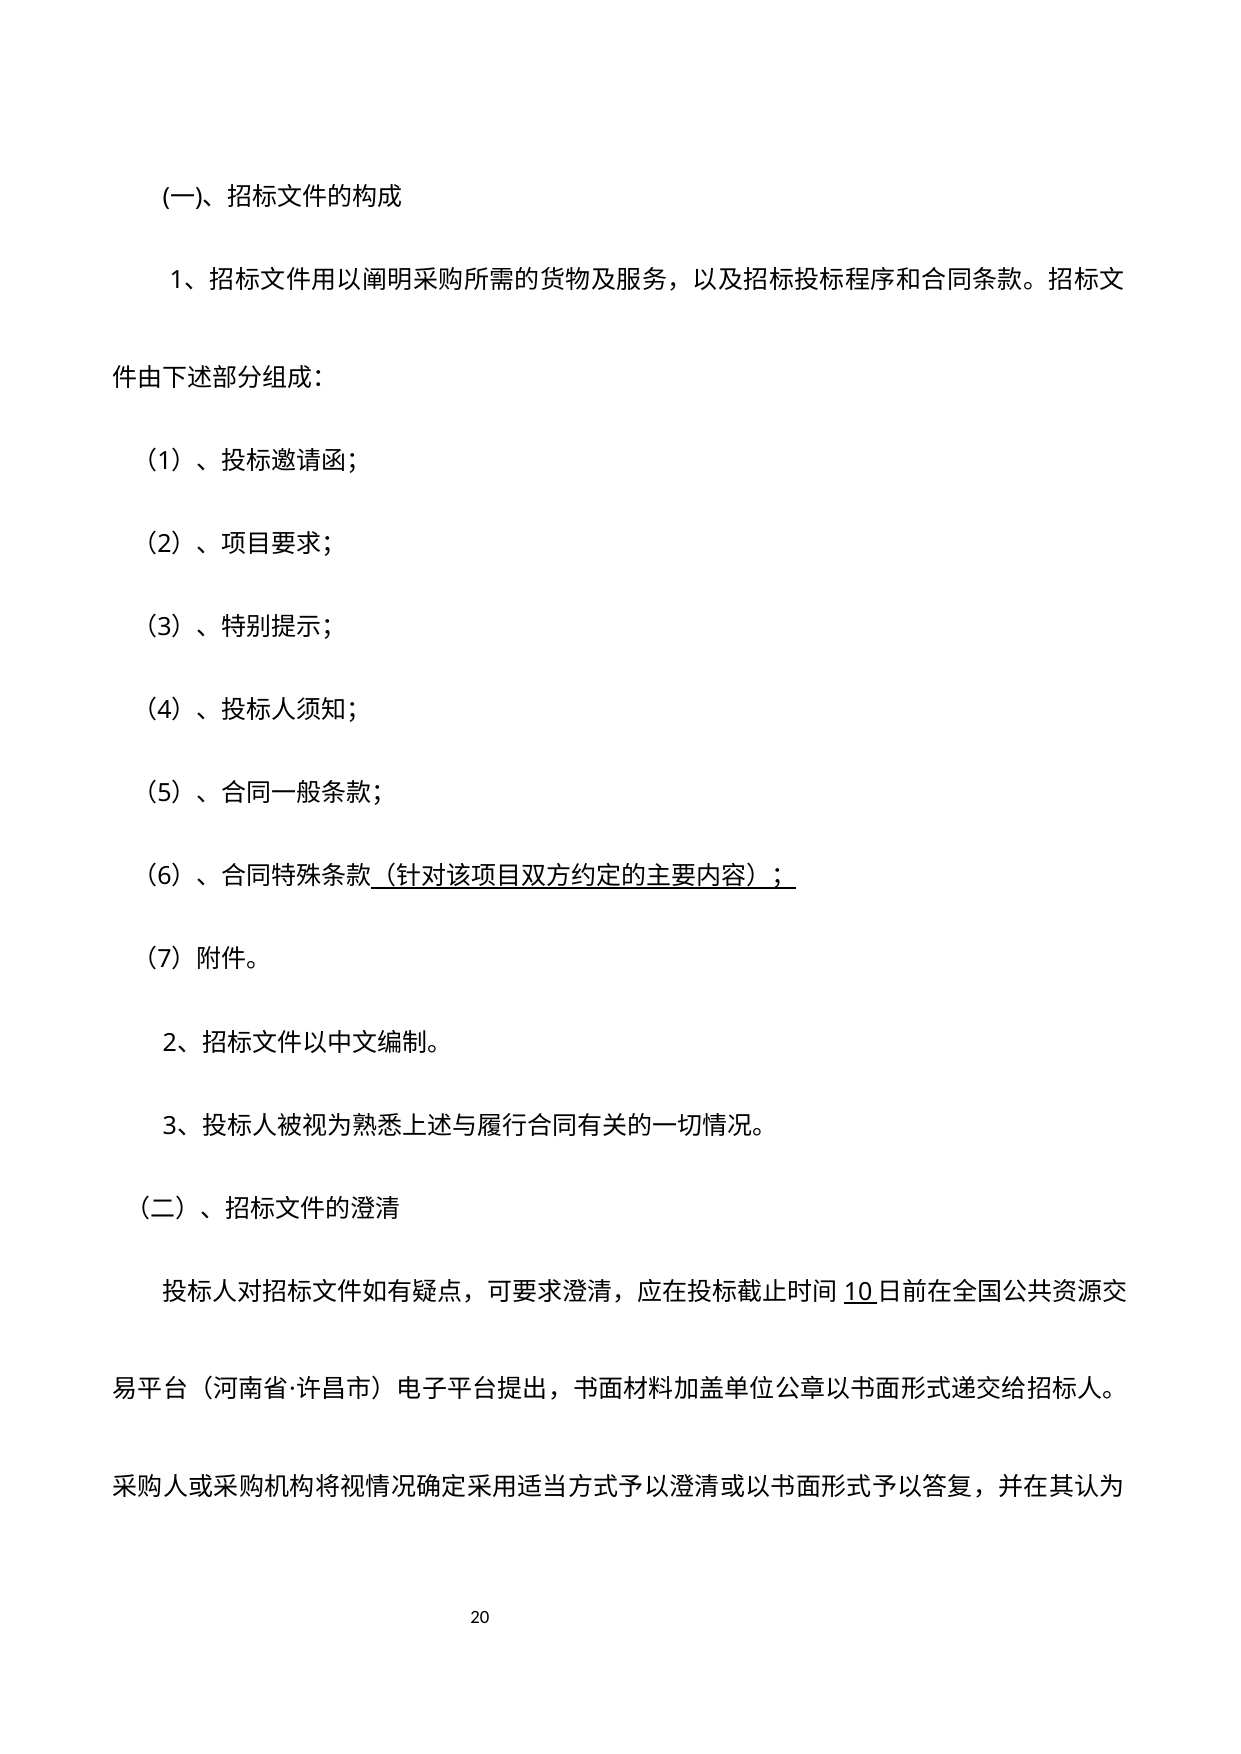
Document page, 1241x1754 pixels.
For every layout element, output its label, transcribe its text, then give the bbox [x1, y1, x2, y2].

text 2、招标文件以中文编制。 [112, 1008, 1128, 1073]
text （6）、合同特殊条款（针对该项目双方约定的主要内容）； [112, 841, 1128, 906]
text （1）、投标邀请函； [112, 426, 1128, 491]
text 1、招标文件用以阐明采购所需的货物及服务，以及招标投标程序和合同条款。招标文件由下述部分组成： [112, 245, 1128, 408]
text （4）、投标人须知； [112, 675, 1128, 740]
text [112, 1257, 1128, 1517]
text （5）、合同一般条款； [112, 758, 1128, 823]
text （3）、特别提示； [112, 592, 1128, 657]
text 3、投标人被视为熟悉上述与履行合同有关的一切情况。 [112, 1091, 1128, 1156]
text （7）附件。 [112, 924, 1128, 989]
text (一)、招标文件的构成 [112, 162, 1128, 227]
text （2）、项目要求； [112, 509, 1128, 574]
text （二）、招标文件的澄清 [112, 1174, 1128, 1239]
